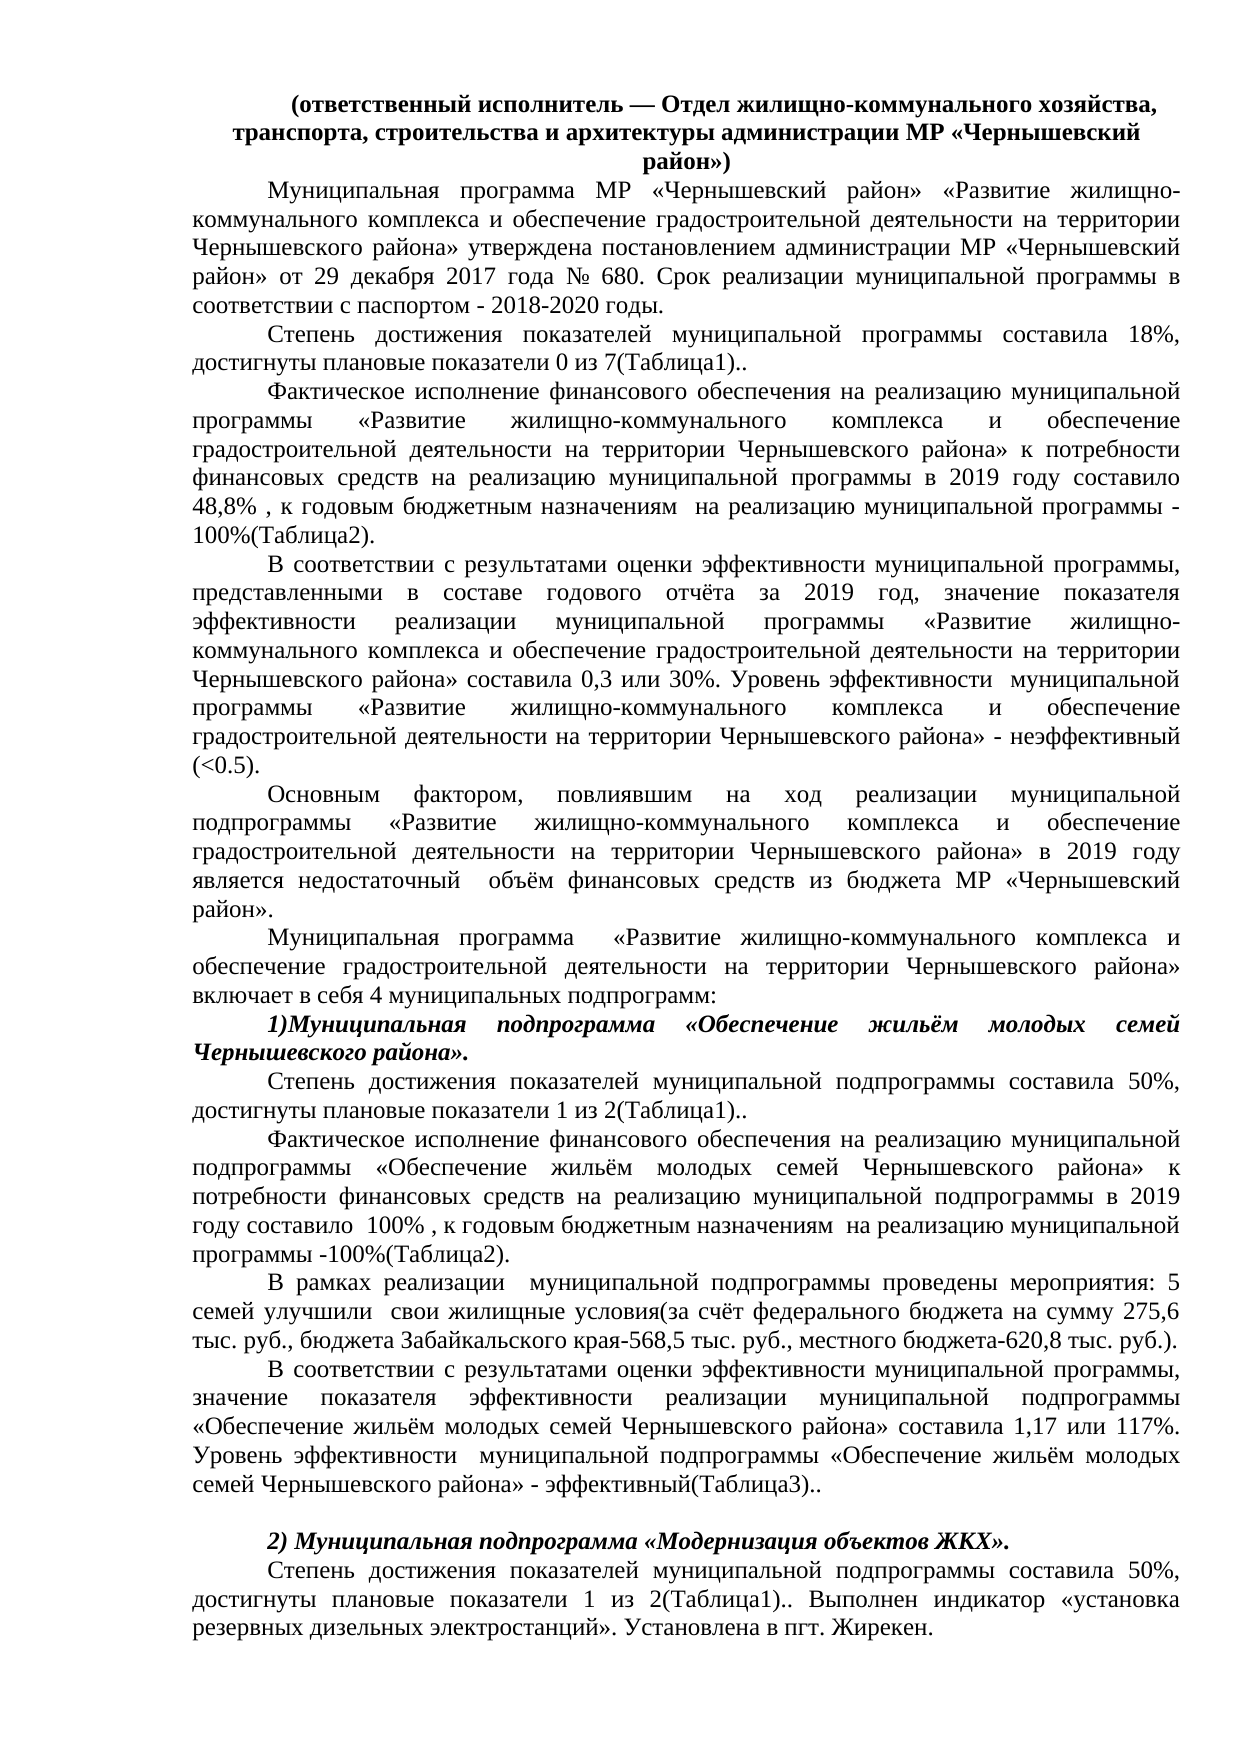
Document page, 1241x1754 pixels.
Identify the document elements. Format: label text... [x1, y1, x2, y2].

text 2) Муниципальная подпрограмма «Модернизация объектов ЖКХ». [192, 1526, 1181, 1555]
text (ответственный исполнитель — Отдел жилищно-коммунального хозяйства, транспорта, строительства и архитектуры администрации МР «Чернышевский район») [192, 89, 1181, 175]
text В соответствии с результатами оценки эффективности муниципальной программы, представленными в составе годового отчёта за 2019 год, значение показателя эффективности реализации муниципальной программы «Развитие жилищно-коммунального комплекса и обеспечение градостроительной деятельности на территории Чернышевского района» составила 0,3 или 30%. Уровень эффективности муниципальной программы «Развитие жилищно-коммунального комплекса и обеспечение градостроительной деятельности на территории Чернышевского района» - неэффективный (<0.5). [192, 549, 1181, 779]
text Фактическое исполнение финансового обеспечения на реализацию муниципальной подпрограммы «Обеспечение жильём молодых семей Чернышевского района» к потребности финансовых средств на реализацию муниципальной подпрограммы в 2019 году составило 100% , к годовым бюджетным назначениям на реализацию муниципальной программы -100%(Таблица2). [192, 1124, 1181, 1267]
text В соответствии с результатами оценки эффективности муниципальной программы, значение показателя эффективности реализации муниципальной подпрограммы «Обеспечение жильём молодых семей Чернышевского района» составила 1,17 или 117%. Уровень эффективности муниципальной подпрограммы «Обеспечение жильём молодых семей Чернышевского района» - эффективный(Таблица3).. [192, 1354, 1181, 1497]
text Муниципальная программа «Развитие жилищно-коммунального комплекса и обеспечение градостроительной деятельности на территории Чернышевского района» включает в себя 4 муниципальных подпрограмм: [192, 922, 1181, 1009]
text Степень достижения показателей муниципальной подпрограммы составила 50%, достигнуты плановые показатели 1 из 2(Таблица1).. Выполнен индикатор «установка резервных дизельных электростанций». Установлена в пгт. Жирекен. [192, 1555, 1181, 1641]
text Муниципальная программа МР «Чернышевский район» «Развитие жилищно-коммунального комплекса и обеспечение градостроительной деятельности на территории Чернышевского района» утверждена постановлением администрации МР «Чернышевский район» от 29 декабря 2017 года № 680. Срок реализации муниципальной программы в соответствии с паспортом - 2018-2020 годы. [192, 175, 1181, 319]
text Фактическое исполнение финансового обеспечения на реализацию муниципальной программы «Развитие жилищно-коммунального комплекса и обеспечение градостроительной деятельности на территории Чернышевского района» к потребности финансовых средств на реализацию муниципальной программы в 2019 году составило 48,8% , к годовым бюджетным назначениям на реализацию муниципальной программы -100%(Таблица2). [192, 376, 1181, 549]
text В рамках реализации муниципальной подпрограммы проведены мероприятия: 5 семей улучшили свои жилищные условия(за счёт федерального бюджета на сумму 275,6 тыс. руб., бюджета Забайкальского края-568,5 тыс. руб., местного бюджета-620,8 тыс. руб.). [192, 1267, 1181, 1354]
text 1)Муниципальная подпрограмма «Обеспечение жильём молодых семей Чернышевского района». [192, 1009, 1181, 1066]
text Степень достижения показателей муниципальной подпрограммы составила 50%, достигнуты плановые показатели 1 из 2(Таблица1).. [192, 1066, 1181, 1124]
text Степень достижения показателей муниципальной программы составила 18%, достигнуты плановые показатели 0 из 7(Таблица1).. [192, 319, 1181, 376]
text Основным фактором, повлиявшим на ход реализации муниципальной подпрограммы «Развитие жилищно-коммунального комплекса и обеспечение градостроительной деятельности на территории Чернышевского района» в 2019 году является недостаточный объём финансовых средств из бюджета МР «Чернышевский район». [192, 779, 1181, 922]
